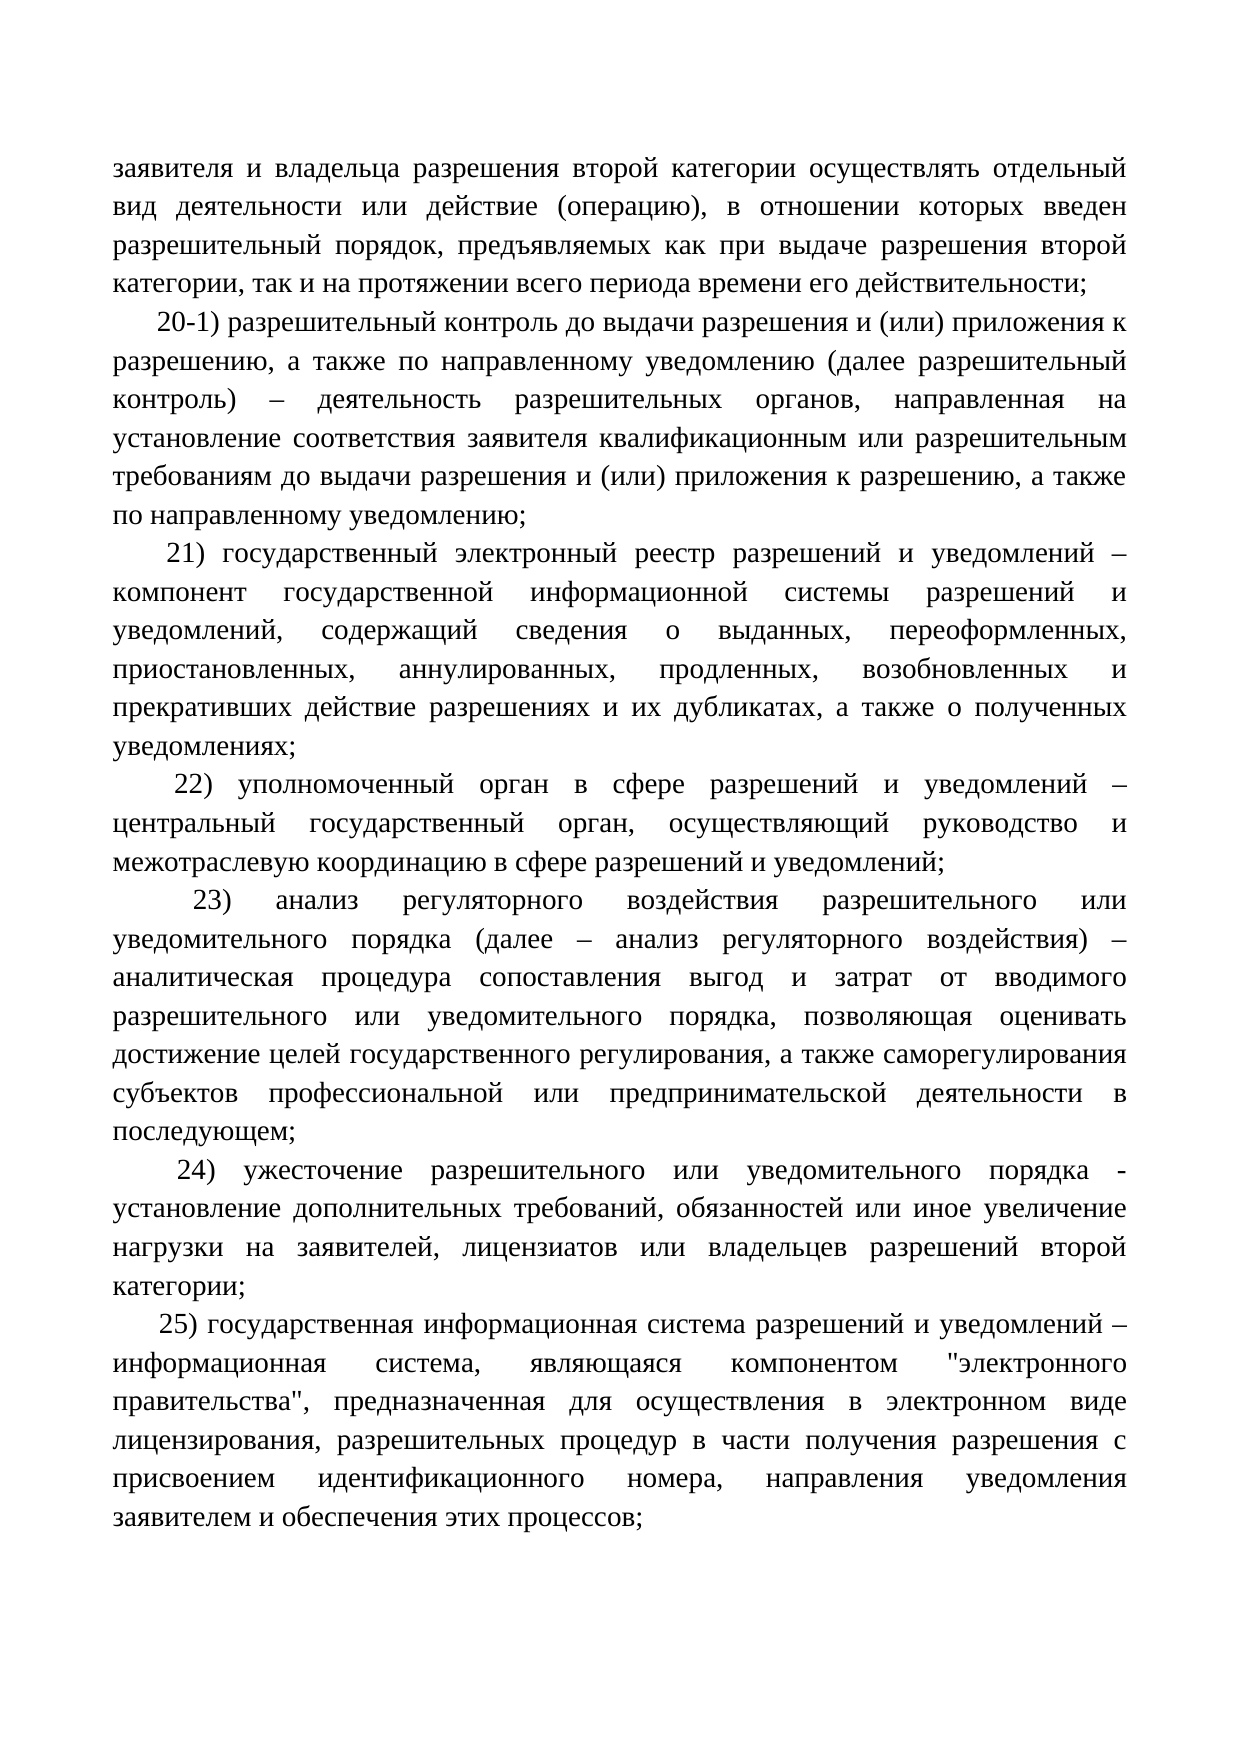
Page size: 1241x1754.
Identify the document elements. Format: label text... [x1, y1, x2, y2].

text 21) государственный электронный реестр разрешений и уведомлений – компонент государственной информационной системы разрешений и уведомлений, содержащий сведения о выданных, переоформленных, приостановленных, аннулированных, продленных, возобновленных и прекративших действие разрешениях и их дубликатах, а также о полученных уведомлениях; [112, 535, 1128, 762]
text 22) уполномоченный орган в сфере разрешений и уведомлений – центральный государственный орган, осуществляющий руководство и межотраслевую координацию в сфере разрешений и уведомлений; [112, 767, 1128, 877]
text 25) государственная информационная система разрешений и уведомлений – информационная система, являющаяся компонентом "электронного правительства", предназначенная для осуществления в электронном виде лицензирования, разрешительных процедур в части получения разрешения с присвоением идентификационного номера, направления уведомления заявителем и обеспечения этих процессов; [112, 1306, 1128, 1532]
text 23) анализ регуляторного воздействия разрешительного или уведомительного порядка (далее – анализ регуляторного воздействия) – аналитическая процедура сопоставления выгод и затрат от вводимого разрешительного или уведомительного порядка, позволяющая оценивать достижение целей государственного регулирования, а также саморегулирования субъектов профессиональной или предпринимательской деятельности в последующем; [112, 882, 1128, 1147]
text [112, 150, 1128, 299]
text 24) ужесточение разрешительного или уведомительного порядка - установление дополнительных требований, обязанностей или иное увеличение нагрузки на заявителей, лицензиатов или владельцев разрешений второй категории; [112, 1152, 1128, 1301]
text 20-1) разрешительный контроль до выдачи разрешения и (или) приложения к разрешению, а также по направленному уведомлению (далее разрешительный контроль) – деятельность разрешительных органов, направленная на установление соответствия заявителя квалификационным или разрешительным требованиям до выдачи разрешения и (или) приложения к разрешению, а также по направленному уведомлению; [112, 304, 1128, 530]
